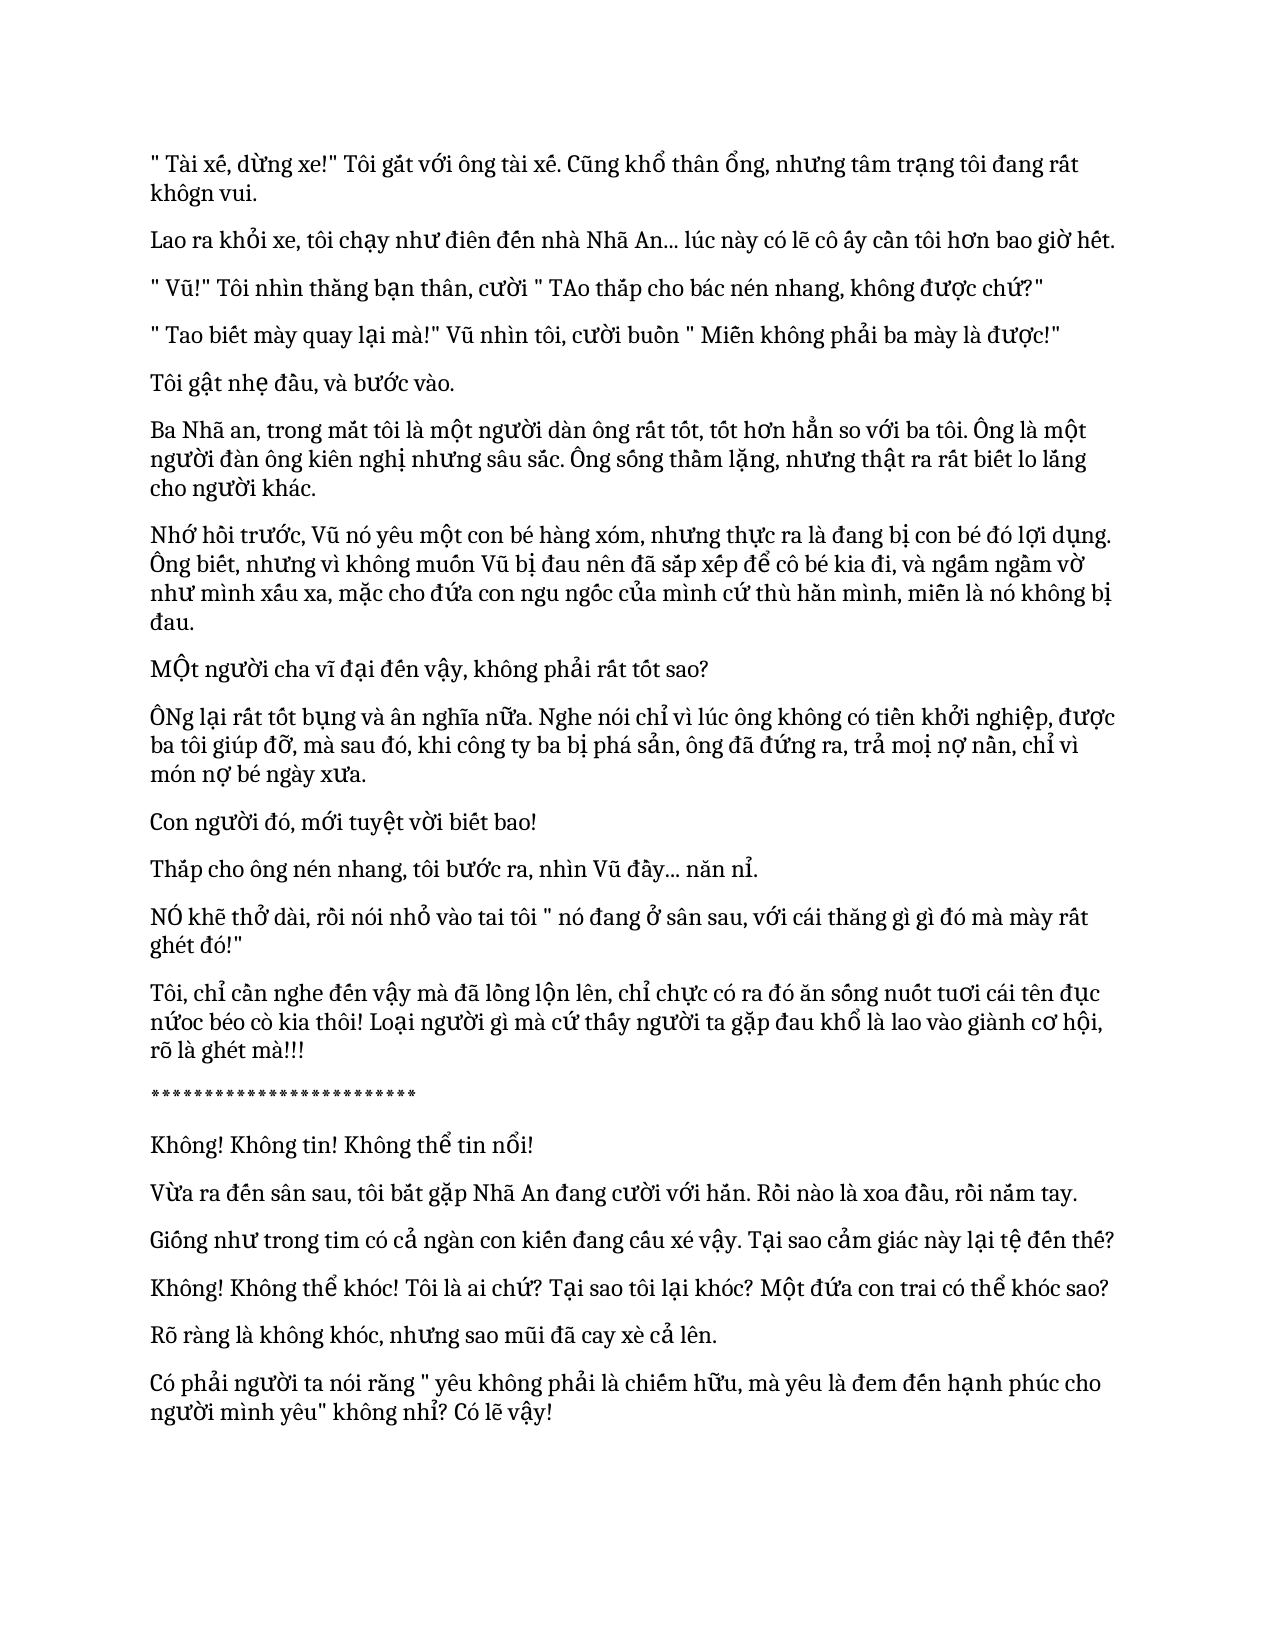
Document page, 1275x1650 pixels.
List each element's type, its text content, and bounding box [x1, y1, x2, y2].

text Ba Nhã an, trong mắt tôi là một người dàn ông rất tốt, tốt hơn hẳn so với ba tôi. Ông là một người đàn ông kiên nghị nhưng sâu sắc. Ông sống thầm lặng, nhưng thật ra rất biết lo lắng cho người khác. [150, 416, 1125, 502]
text Tôi, chỉ cần nghe đến vậy mà đã lồng lộn lên, chỉ chực có ra đó ăn sống nuốt tuơi cái tên đục nứoc béo cò kia thôi! Loại người gì mà cứ thấy người ta gặp đau khổ là lao vào giành cơ hội, rõ là ghét mà!!! [150, 979, 1125, 1065]
text " Vũ!" Tôi nhìn thằng bạn thân, cười " TAo thắp cho bác nén nhang, không được chứ?" [150, 274, 1125, 302]
text " Tài xế, dừng xe!" Tôi gắt với ông tài xế. Cũng khổ thân ổng, nhưng tâm trạng tôi đang rất khôgn vui. [150, 150, 1125, 207]
text " Tao biết mày quay lại mà!" Vũ nhìn tôi, cười buồn " Miễn không phải ba mày là được!" [150, 321, 1125, 350]
text ÔNg lại rất tốt bụng và ân nghĩa nữa. Nghe nói chỉ vì lúc ông không có tiền khởi nghiệp, được ba tôi giúp đỡ, mà sau đó, khi công ty ba bị phá sản, ông đã đứng ra, trả moị nợ nần, chỉ vì món nợ bé ngày xưa. [150, 702, 1125, 789]
text Thắp cho ông nén nhang, tôi bước ra, nhìn Vũ đầy... năn nỉ. [150, 855, 1125, 884]
text Rõ ràng là không khóc, nhưng sao mũi đã cay xè cả lên. [150, 1321, 1125, 1350]
text Không! Không thể khóc! Tôi là ai chứ? Tại sao tôi lại khóc? Một đứa con trai có thể khóc sao? [150, 1274, 1125, 1302]
text Giống như trong tim có cả ngàn con kiến đang cấu xé vậy. Tại sao cảm giác này lại tệ đến thế? [150, 1226, 1125, 1255]
text Nhớ hồi trước, Vũ nó yêu một con bé hàng xóm, nhưng thực ra là đang bị con bé đó lợi dụng. Ông biết, nhưng vì không muốn Vũ bị đau nên đã sắp xếp để cô bé kia đi, và ngấm ngầm vờ như mình xấu xa, mặc cho đứa con ngu ngốc của mình cứ thù hằn mình, miễn là nó không bị đau. [150, 521, 1125, 636]
text NÓ khẽ thở dài, rồi nói nhỏ vào tai tôi " nó đang ở sân sau, với cái thăng gì gì đó mà mày rất ghét đó!" [150, 902, 1125, 960]
text Lao ra khỏi xe, tôi chạy như điên đến nhà Nhã An... lúc này có lẽ cô ấy cần tôi hơn bao giờ hết. [150, 226, 1125, 255]
text Tôi gật nhẹ đầu, và bước vào. [150, 369, 1125, 397]
text MỘt người cha vĩ đại đến vậy, không phải rất tốt sao? [150, 655, 1125, 684]
text Con người đó, mới tuyệt vời biết bao! [150, 807, 1125, 836]
text Có phải người ta nói rằng " yêu không phải là chiếm hữu, mà yêu là đem đến hạnh phúc cho người mình yêu" không nhỉ? Có lẽ vậy! [150, 1369, 1125, 1426]
text Không! Không tin! Không thể tin nổi! [150, 1131, 1125, 1160]
text ************************* [150, 1084, 1125, 1112]
text Vừa ra đến sân sau, tôi bắt gặp Nhã An đang cười với hắn. Rồi nào là xoa đầu, rồi nắm tay. [150, 1179, 1125, 1207]
